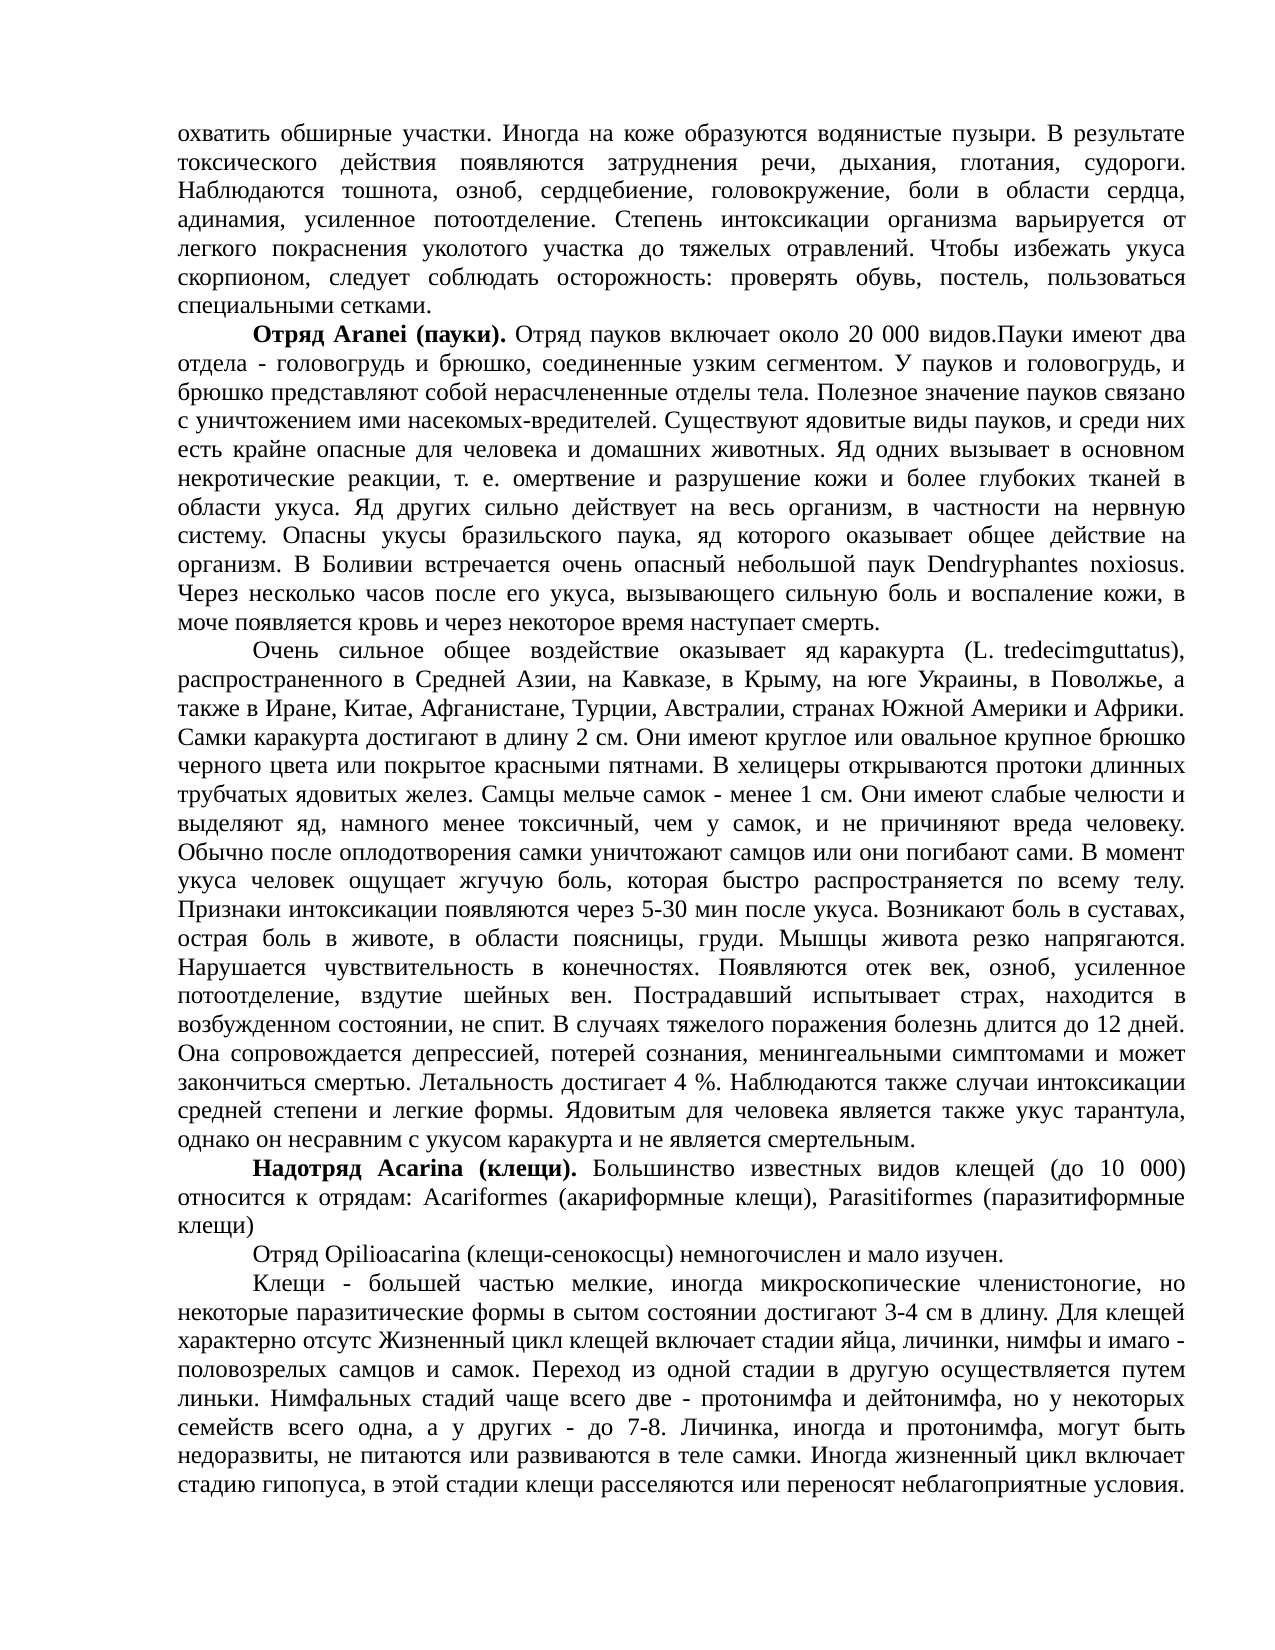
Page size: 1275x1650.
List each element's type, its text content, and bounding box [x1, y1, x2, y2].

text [177, 1268, 1186, 1498]
text Надотряд Acarina (клещи). Большинство известных видов клещей (до 10 000) относится к отрядам: Acariformes (акариформные клещи), Parasitiformes (паразитиформные клещи) [177, 1153, 1186, 1239]
text Очень сильное общее воздействие оказывает яд каракурта (L. tredecimguttatus), распространенного в Средней Азии, на Кавказе, в Крыму, на юге Украины, в Поволжье, а также в Иране, Китае, Афганистане, Турции, Австралии, странах Южной Америки и Африки. Самки каракурта достигают в длину 2 см. Они имеют круглое или овальное крупное брюшко черного цвета или покрытое красными пятнами. В хелицеры открываются протоки длинных трубчатых ядовитых желез. Самцы мельче самок - менее 1 см. Они имеют слабые челюсти и выделяют яд, намного менее токсичный, чем у самок, и не причиняют вреда человеку. Обычно после оплодотворения самки уничтожают самцов или они погибают сами. В момент укуса человек ощущает жгучую боль, которая быстро распространяется по всему телу. Признаки интоксикации появляются через 5-30 мин после укуса. Возникают боль в суставах, острая боль в животе, в области поясницы, груди. Мышцы живота резко напрягаются. Нарушается чувствительность в конечностях. Появляются отек век, озноб, усиленное потоотделение, вздутие шейных вен. Пострадавший испытывает страх, находится в возбужденном состоянии, не спит. В случаях тяжелого поражения болезнь длится до 12 дней. Она сопровождается депрессией, потерей сознания, менингеальными симптомами и может закончиться смертью. Летальность достигает 4 %. Наблюдаются также случаи интоксикации средней степени и легкие формы. Ядовитым для человека является также укус тарантула, однако он несравним с укусом каракурта и не является смертельным. [177, 636, 1186, 1153]
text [177, 118, 1186, 319]
text Отряд Aranei (пауки). Отряд пауков включает около 20 000 видов.Пауки имеют два отдела - головогрудь и брюшко, соединенные узким сегментом. У пауков и головогрудь, и брюшко представляют собой нерасчлененные отделы тела. Полезное значение пауков связано с уничтожением ими насекомых-вредителей. Существуют ядовитые виды пауков, и среди них есть крайне опасные для человека и домашних животных. Яд одних вызывает в основном некротические реакции, т. е. омертвение и разрушение кожи и более глубоких тканей в области укуса. Яд других сильно действует на весь организм, в частности на нервную систему. Опасны укусы бразильского паука, яд которого оказывает общее действие на организм. В Боливии встречается очень опасный небольшой паук Dendryphantes noxiosus. Через несколько часов после его укуса, вызывающего сильную боль и воспаление кожи, в моче появляется кровь и через некоторое время наступает смерть. [177, 319, 1186, 636]
text Отряд Opilioacarina (клещи-сенокосцы) немногочислен и мало изучен. [177, 1239, 1186, 1268]
